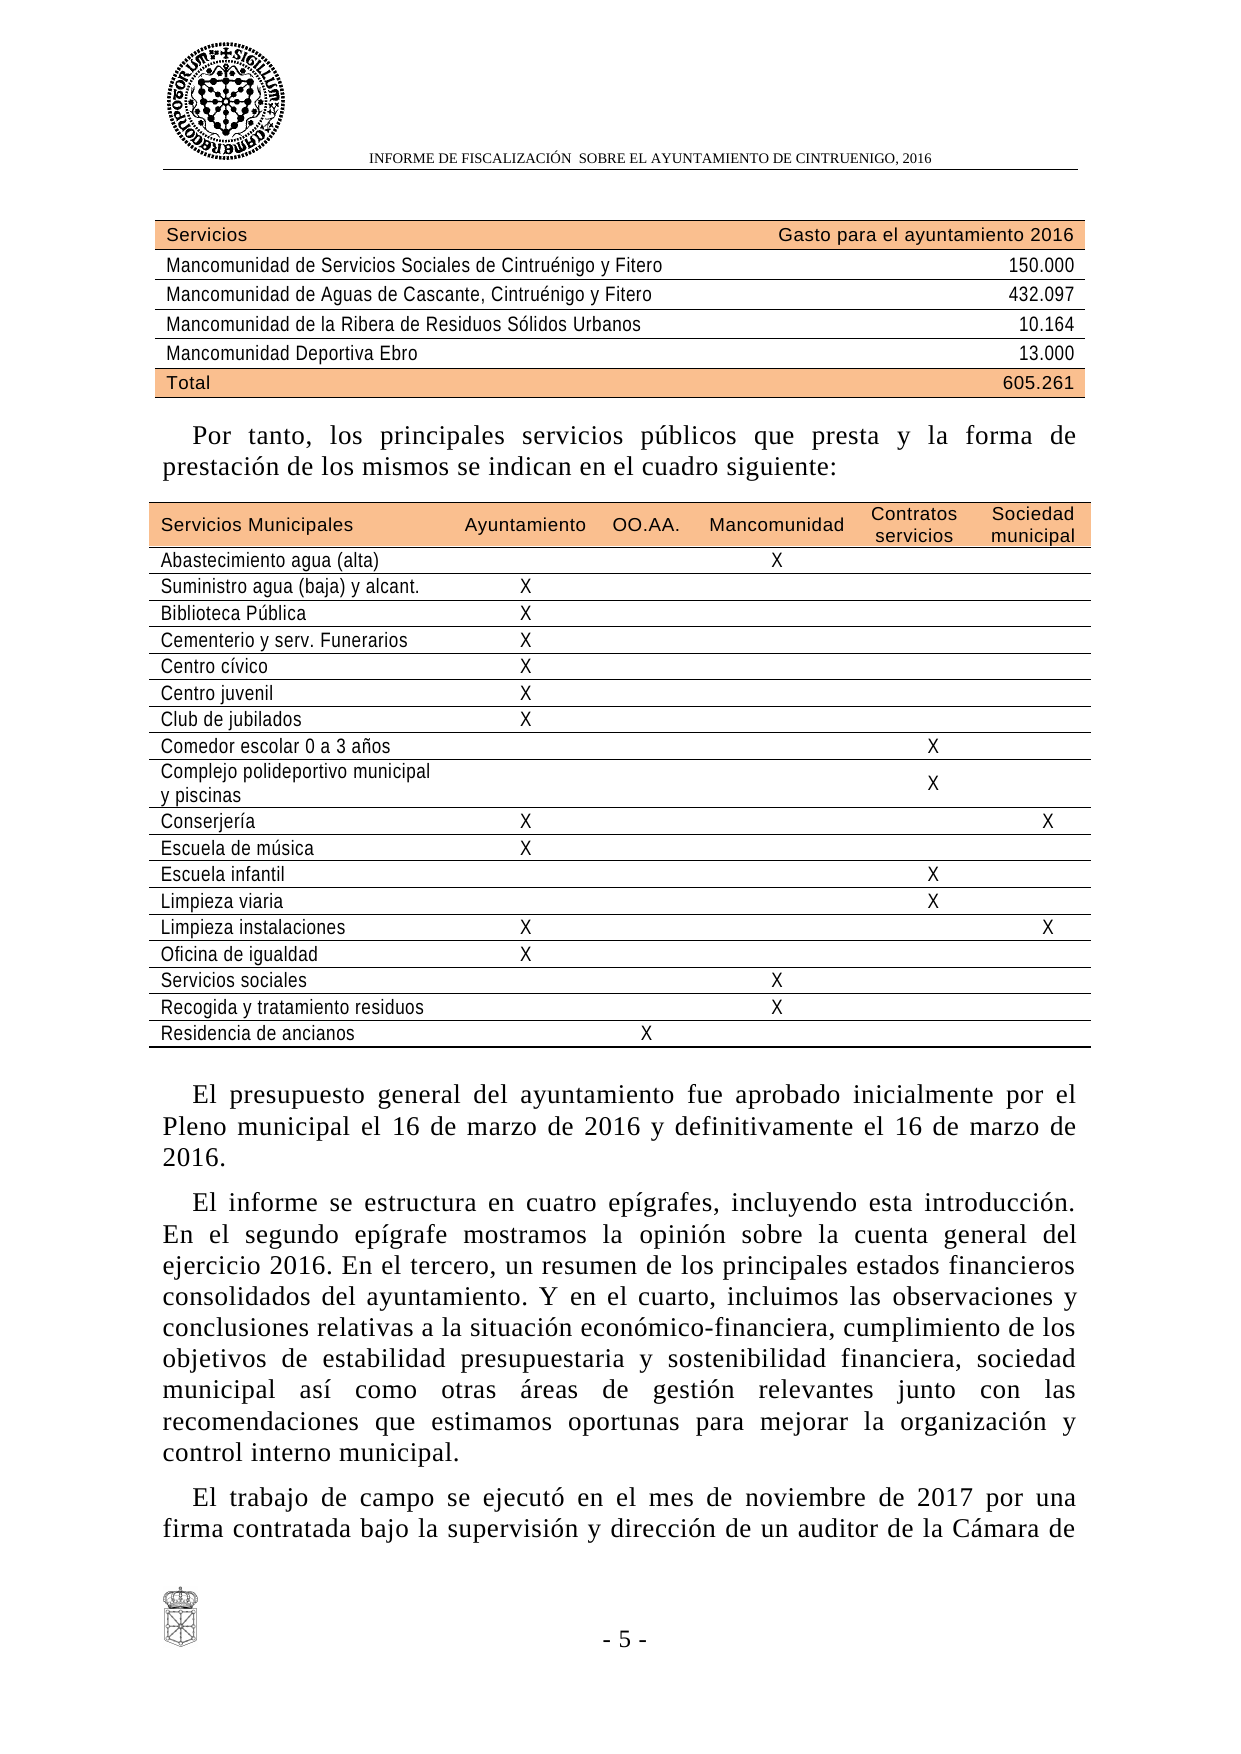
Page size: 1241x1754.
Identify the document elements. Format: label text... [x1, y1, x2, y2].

table_cell X [971, 808, 1091, 834]
table_cell [861, 548, 971, 573]
table_cell Abastecimiento agua (alta) [149, 548, 450, 573]
table_cell [861, 601, 971, 626]
table_cell [861, 808, 971, 834]
table_cell [971, 733, 1091, 759]
table_cell [600, 835, 692, 860]
table_cell X [861, 733, 971, 759]
table_cell X [861, 760, 971, 807]
table_cell X [450, 601, 600, 626]
table_cell [692, 835, 861, 860]
table_cell [861, 707, 971, 732]
table_cell [861, 968, 971, 993]
table_cell [861, 1021, 971, 1046]
table_cell [600, 994, 692, 1020]
table_cell [692, 627, 861, 653]
table_cell [692, 680, 861, 706]
table_cell X [450, 574, 600, 599]
table_cell Complejo polideportivo municipal y piscinas [149, 760, 450, 807]
table_cell [692, 888, 861, 913]
table_cell [861, 680, 971, 706]
table_cell [971, 941, 1091, 967]
table_cell Oficina de igualdad [149, 941, 450, 967]
table_cell [600, 888, 692, 913]
table_cell [861, 654, 971, 679]
table_cell Mancomunidad de Servicios Sociales de Cintruénigo y Fitero [155, 250, 742, 279]
table_cell [971, 548, 1091, 573]
table_cell X [861, 888, 971, 913]
table_cell [971, 680, 1091, 706]
table_cell [971, 835, 1091, 860]
table_header Servicios [155, 221, 742, 249]
table_cell [971, 994, 1091, 1020]
table_cell X [450, 654, 600, 679]
table_cell [861, 574, 971, 599]
table_cell [600, 707, 692, 732]
table_cell 10.164 [742, 310, 1085, 338]
table_cell [692, 654, 861, 679]
table_cell [600, 601, 692, 626]
table_header Servicios Municipales [149, 503, 450, 546]
table_header Mancomunidad [692, 503, 861, 546]
table_cell Comedor escolar 0 a 3 años [149, 733, 450, 759]
table_cell [692, 601, 861, 626]
text El presupuesto general del ayuntamiento fue aprobado inicialmente por el Pleno municipal el 16 de marzo de 2016 y definitivamente el 16 de marzo de 2016. [162, 1078, 1078, 1172]
table_cell X [692, 968, 861, 993]
table_cell Centro juvenil [149, 680, 450, 706]
table_cell [861, 994, 971, 1020]
table_cell Biblioteca Pública [149, 601, 450, 626]
table_cell [692, 1021, 861, 1046]
table_cell [692, 941, 861, 967]
table_cell [692, 574, 861, 599]
table_cell Total [155, 369, 742, 397]
table_cell [971, 888, 1091, 913]
table_cell Mancomunidad de Aguas de Cascante, Cintruénigo y Fitero [155, 280, 742, 308]
table_cell [450, 968, 600, 993]
table_cell [600, 808, 692, 834]
picture [162, 1586, 199, 1648]
table_cell [692, 861, 861, 887]
table_cell [971, 1021, 1091, 1046]
table_cell X [450, 808, 600, 834]
table_cell Recogida y tratamiento residuos [149, 994, 450, 1020]
table_cell [450, 888, 600, 913]
table_cell [861, 941, 971, 967]
table_cell Escuela infantil [149, 861, 450, 887]
table_cell [450, 994, 600, 1020]
table_cell X [600, 1021, 692, 1046]
table_cell [450, 733, 600, 759]
table_cell [692, 915, 861, 940]
text El informe se estructura en cuatro epígrafes, incluyendo esta introducción. En el segundo epígrafe mostramos la opinión sobre la cuenta general del ejercicio 2016. En el tercero, un resumen de los principales estados financieros consolidados del ayuntamiento. Y en el cuarto, incluimos las observaciones y conclusiones relativas a la situación económico-financiera, cumplimiento de los objetivos de estabilidad presupuestaria y sostenibilidad financiera, sociedad municipal así como otras áreas de gestión relevantes junto con las recomendaciones que estimamos oportunas para mejorar la organización y control interno municipal. [162, 1187, 1078, 1467]
table_cell X [450, 915, 600, 940]
table_cell [861, 835, 971, 860]
table_cell Escuela de música [149, 835, 450, 860]
table_cell [861, 627, 971, 653]
table_cell Suministro agua (baja) y alcant. [149, 574, 450, 599]
table_cell [971, 654, 1091, 679]
table_cell [971, 707, 1091, 732]
table_cell Mancomunidad de la Ribera de Residuos Sólidos Urbanos [155, 310, 742, 338]
table_cell [861, 915, 971, 940]
table_cell [600, 915, 692, 940]
table_cell [450, 760, 600, 807]
table_cell [692, 733, 861, 759]
table_cell [692, 707, 861, 732]
table_cell Club de jubilados [149, 707, 450, 732]
table_cell Conserjería [149, 808, 450, 834]
table_cell Limpieza viaria [149, 888, 450, 913]
table_header OO.AA. [600, 503, 692, 546]
table_cell [600, 968, 692, 993]
table_cell [600, 733, 692, 759]
table_header Contratos servicios [861, 503, 971, 546]
table_cell [600, 680, 692, 706]
table_cell [600, 654, 692, 679]
table_cell X [450, 680, 600, 706]
table_cell [600, 548, 692, 573]
table_cell X [450, 627, 600, 653]
table_cell Centro cívico [149, 654, 450, 679]
table_cell X [450, 707, 600, 732]
table_header Gasto para el ayuntamiento 2016 [742, 221, 1085, 249]
table_cell [600, 861, 692, 887]
table_cell [600, 574, 692, 599]
table_cell Servicios sociales [149, 968, 450, 993]
table_cell X [971, 915, 1091, 940]
table_cell [450, 861, 600, 887]
table_cell [971, 968, 1091, 993]
table_cell [600, 760, 692, 807]
picture [162, 38, 289, 164]
table_cell Cementerio y serv. Funerarios [149, 627, 450, 653]
table_cell [450, 548, 600, 573]
table_cell Limpieza instalaciones [149, 915, 450, 940]
table_cell X [450, 941, 600, 967]
table_cell 150.000 [742, 250, 1085, 279]
table_cell Mancomunidad Deportiva Ebro [155, 339, 742, 368]
table_cell X [692, 994, 861, 1020]
table_cell Residencia de ancianos [149, 1021, 450, 1046]
table_header Sociedad municipal [971, 503, 1091, 546]
table_cell [692, 808, 861, 834]
table_cell 13.000 [742, 339, 1085, 368]
table_cell X [861, 861, 971, 887]
table_cell 605.261 [742, 369, 1085, 397]
table_cell [971, 627, 1091, 653]
table_cell [971, 574, 1091, 599]
text Por tanto, los principales servicios públicos que presta y la forma de prestación de los mismos se indican en el cuadro siguiente: [162, 419, 1078, 481]
table_cell [971, 601, 1091, 626]
table_cell [692, 760, 861, 807]
table_cell [600, 941, 692, 967]
table_header Ayuntamiento [450, 503, 600, 546]
table_cell [450, 1021, 600, 1046]
table_cell [971, 861, 1091, 887]
table_cell 432.097 [742, 280, 1085, 308]
table_cell [600, 627, 692, 653]
table_cell X [450, 835, 600, 860]
table_cell X [692, 548, 861, 573]
table_cell [971, 760, 1091, 807]
